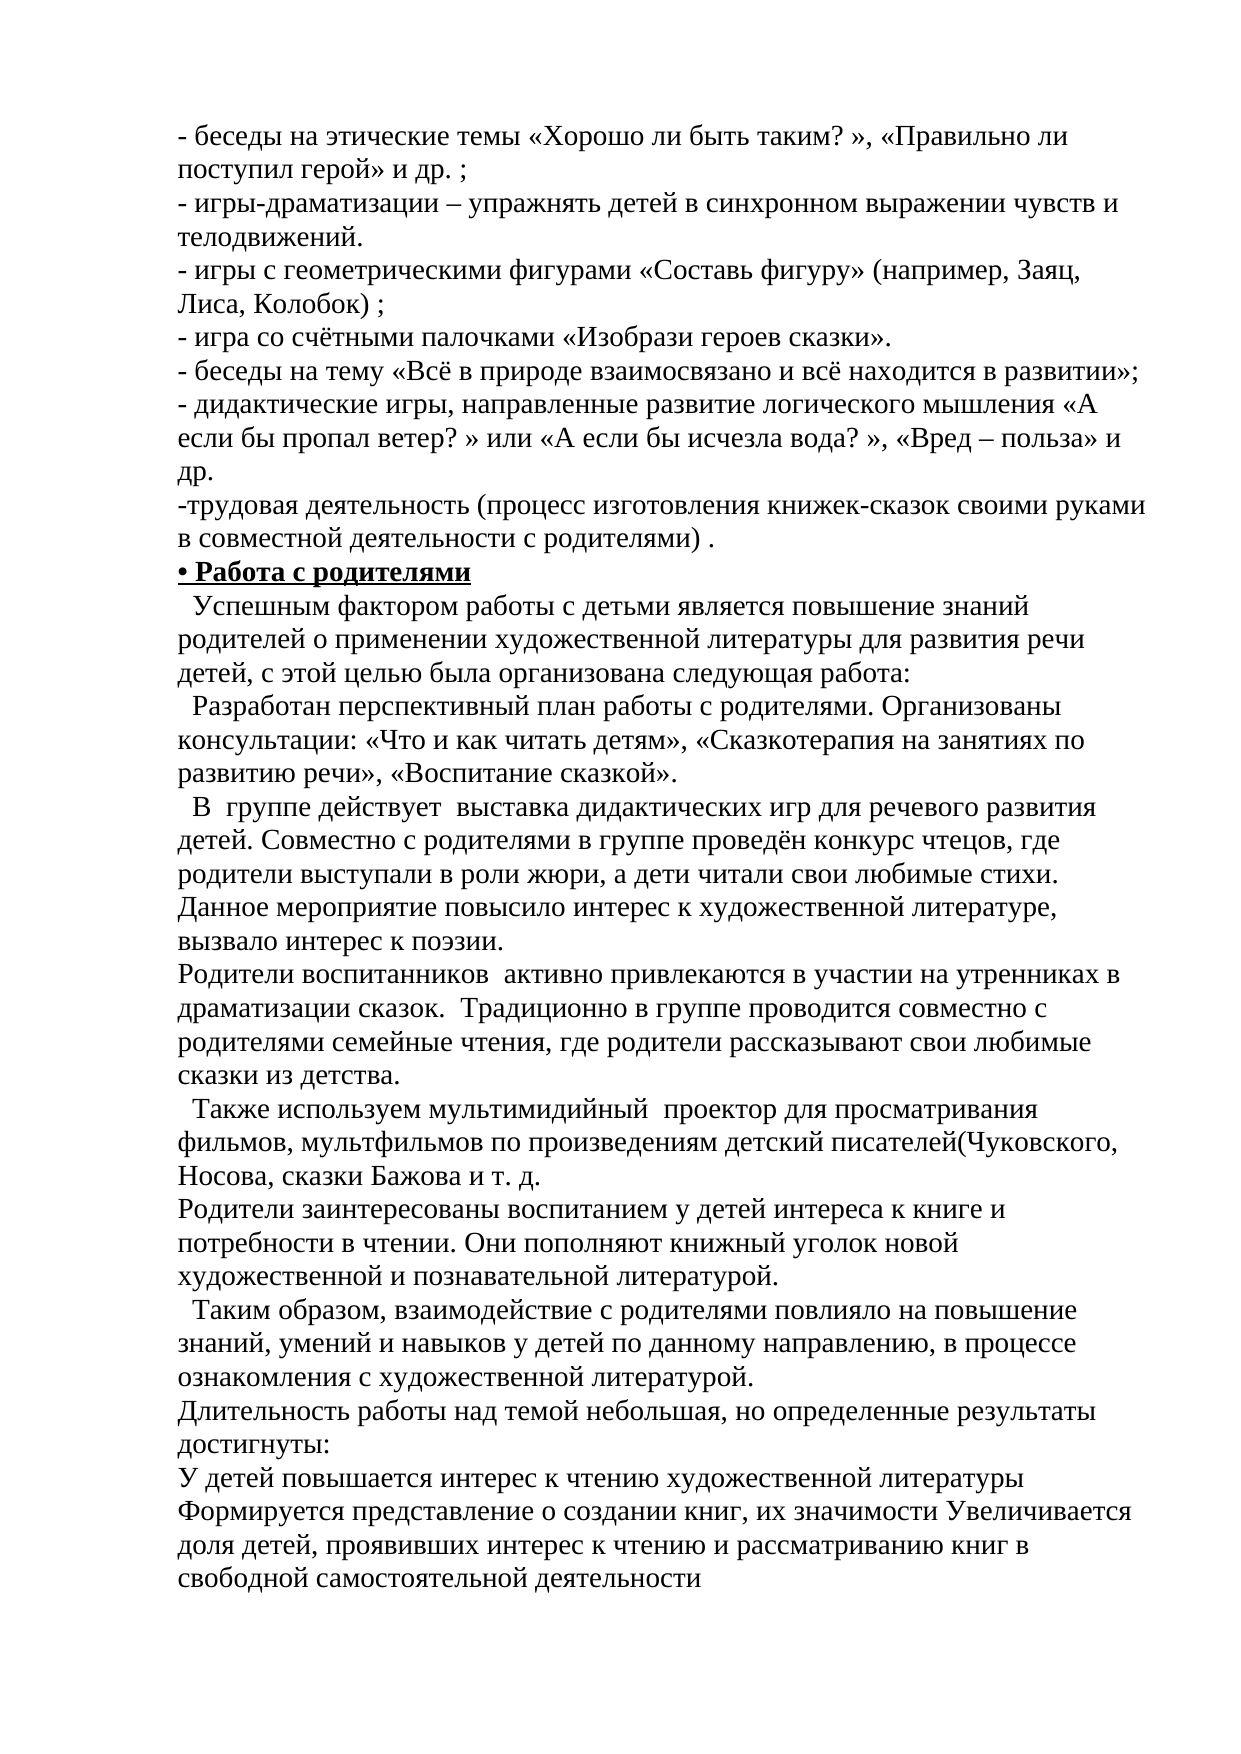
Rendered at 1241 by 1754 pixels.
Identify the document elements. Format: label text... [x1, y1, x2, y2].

text В группе действует выставка дидактических игр для речевого развития детей. Совместно с родителями в группе проведён конкурс чтецов, где родители выступали в роли жюри, а дети читали свои любимые стихи. Данное мероприятие повысило интерес к художественной литературе, вызвало интерес к поэзии. [177, 789, 1152, 957]
text - беседы на тему «Всё в природе взаимосвязано и всё находится в развитии»; [177, 353, 1152, 386]
text • Работа с родителями [177, 554, 1152, 588]
text Родители воспитанников активно привлекаются в участии на утренниках в драматизации сказок. Традиционно в группе проводится совместно с родителями семейные чтения, где родители рассказывают свои любимые сказки из детства. [177, 957, 1152, 1091]
text Успешным фактором работы с детьми является повышение знаний родителей о применении художественной литературы для развития речи детей, с этой целью была организована следующая работа: [177, 588, 1152, 688]
text Родители заинтересованы воспитанием у детей интереса к книге и потребности в чтении. Они пополняют книжный уголок новой художественной и познавательной литературой. [177, 1191, 1152, 1292]
text -трудовая деятельность (процесс изготовления книжек-сказок своими руками в совместной деятельности с родителями) . [177, 487, 1152, 554]
text - дидактические игры, направленные развитие логического мышления «А если бы пропал ветер? » или «А если бы исчезла вода? », «Вред – польза» и др. [177, 386, 1152, 487]
text - игры с геометрическими фигурами «Составь фигуру» (например, Заяц, Лиса, Колобок) ; [177, 252, 1152, 319]
text - игра со счётными палочками «Изобрази героев сказки». [177, 319, 1152, 353]
text - беседы на этические темы «Хорошо ли быть таким? », «Правильно ли поступил герой» и др. ; [177, 118, 1152, 185]
text Длительность работы над темой небольшая, но определенные результаты достигнуты: [177, 1393, 1152, 1460]
text У детей повышается интерес к чтению художественной литературы Формируется представление о создании книг, их значимости Увеличивается доля детей, проявивших интерес к чтению и рассматриванию книг в свободной самостоятельной деятельности [177, 1460, 1152, 1594]
text - игры-драматизации – упражнять детей в синхронном выражении чувств и телодвижений. [177, 185, 1152, 252]
text Таким образом, взаимодействие с родителями повлияло на повышение знаний, умений и навыков у детей по данному направлению, в процессе ознакомления с художественной литературой. [177, 1292, 1152, 1393]
text Разработан перспективный план работы с родителями. Организованы консультации: «Что и как читать детям», «Сказкотерапия на занятиях по развитию речи», «Воспитание сказкой». [177, 688, 1152, 789]
text Также используем мультимидийный проектор для просматривания фильмов, мультфильмов по произведениям детский писателей(Чуковского, Носова, сказки Бажова и т. д. [177, 1091, 1152, 1191]
